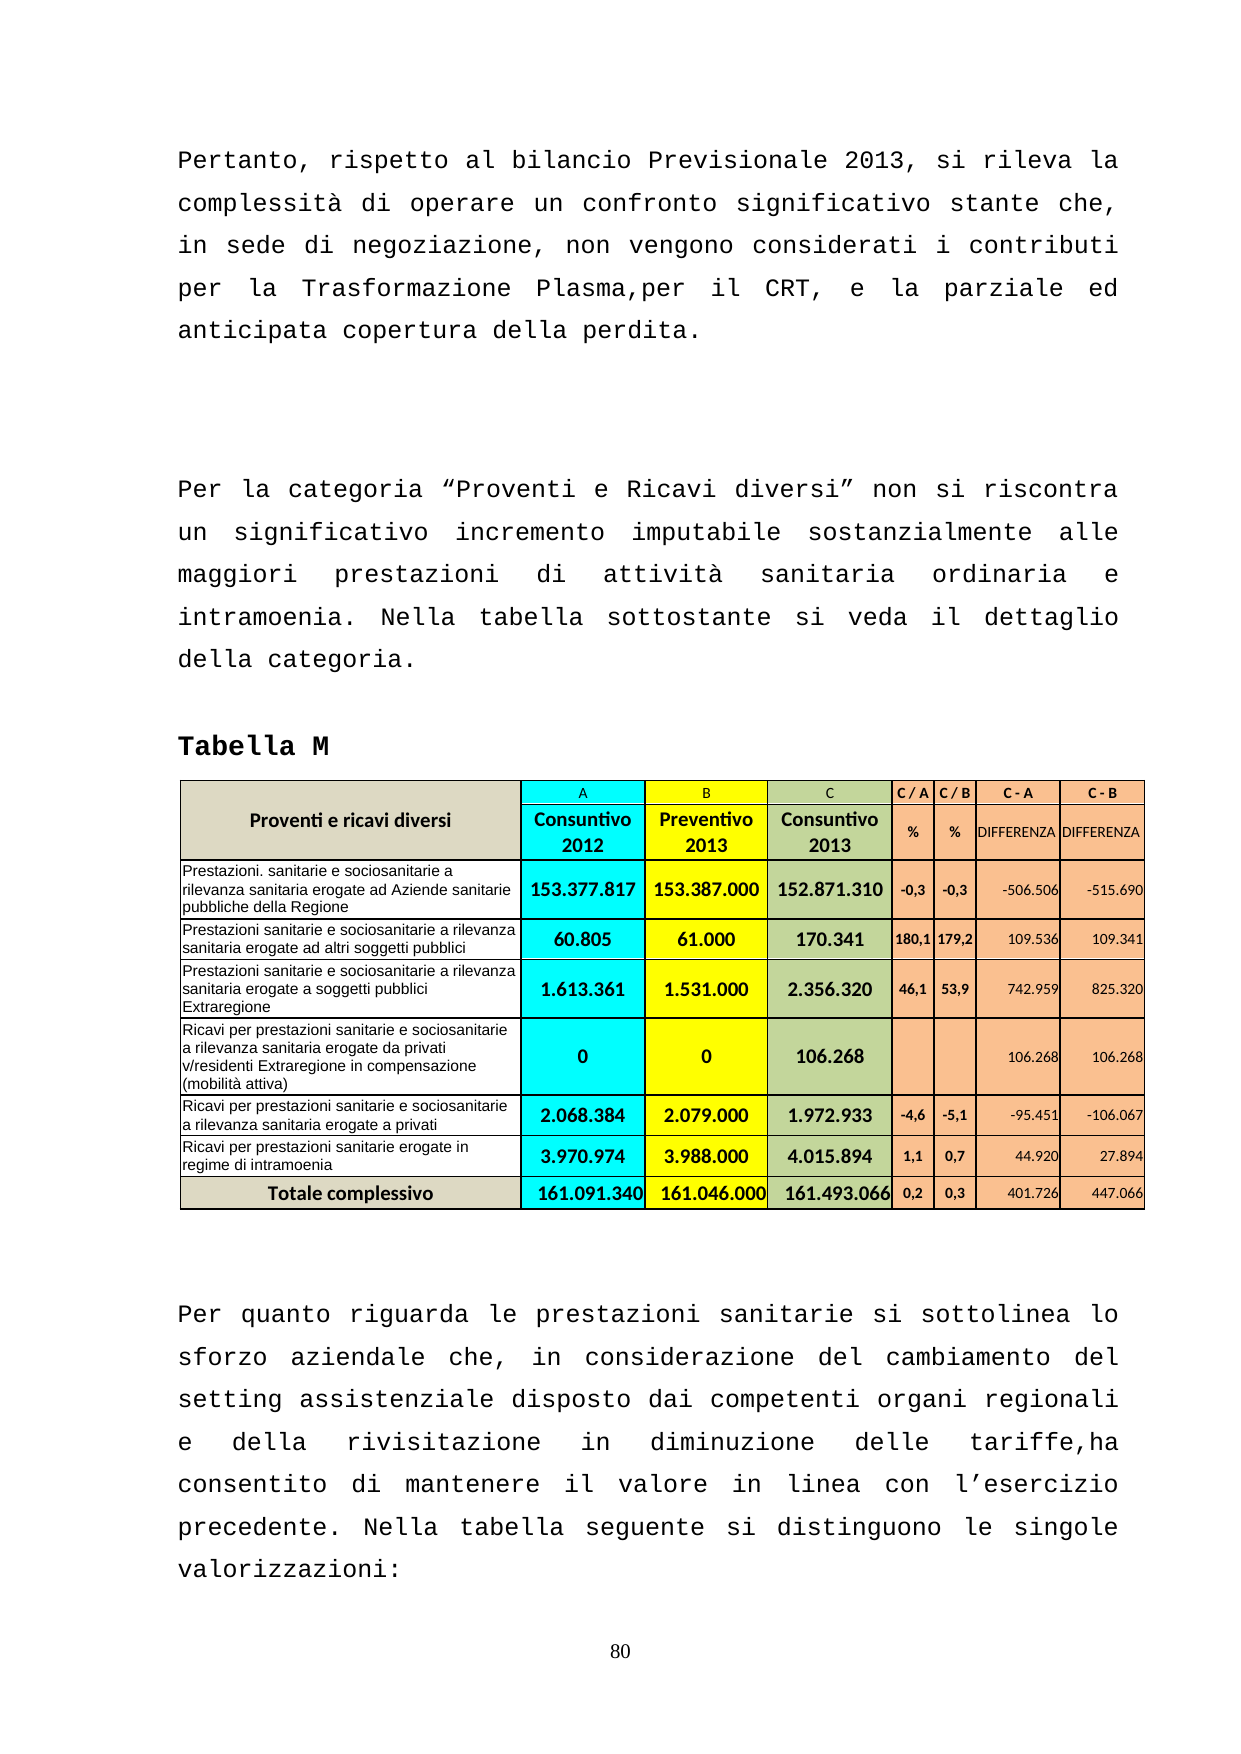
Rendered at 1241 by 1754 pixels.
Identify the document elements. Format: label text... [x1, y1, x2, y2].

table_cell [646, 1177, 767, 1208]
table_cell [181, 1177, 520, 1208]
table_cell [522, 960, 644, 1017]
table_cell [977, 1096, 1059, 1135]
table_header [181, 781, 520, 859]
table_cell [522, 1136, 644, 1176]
text Per la categoria “Proventi e Ricavi diversi” non si riscontra un significativo incremento imputabile sostanzialmente alle maggiori prestazioni di attività sanitaria ordinaria e intramoenia. Nella tabella sottostante si veda il dettaglio della categoria. [177, 477, 1119, 675]
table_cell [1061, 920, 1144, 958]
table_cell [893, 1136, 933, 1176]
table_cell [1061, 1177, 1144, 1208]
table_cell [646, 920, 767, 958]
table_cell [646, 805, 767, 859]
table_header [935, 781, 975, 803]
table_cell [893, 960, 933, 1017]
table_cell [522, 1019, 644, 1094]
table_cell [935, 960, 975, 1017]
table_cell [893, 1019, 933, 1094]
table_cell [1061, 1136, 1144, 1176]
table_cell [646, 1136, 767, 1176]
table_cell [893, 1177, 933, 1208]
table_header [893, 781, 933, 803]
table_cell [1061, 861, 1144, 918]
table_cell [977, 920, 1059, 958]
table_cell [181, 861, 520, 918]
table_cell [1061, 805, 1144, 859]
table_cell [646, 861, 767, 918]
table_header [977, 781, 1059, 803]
text Per quanto riguarda le prestazioni sanitarie si sottolinea lo sforzo aziendale che, in considerazione del cambiamento del setting assistenziale disposto dai competenti organi regionali e della rivisitazione in diminuzione delle tariffe,ha consentito di mantenere il valore in linea con l’esercizio precedente. Nella tabella seguente si distinguono le singole valorizzazioni: [177, 1302, 1119, 1585]
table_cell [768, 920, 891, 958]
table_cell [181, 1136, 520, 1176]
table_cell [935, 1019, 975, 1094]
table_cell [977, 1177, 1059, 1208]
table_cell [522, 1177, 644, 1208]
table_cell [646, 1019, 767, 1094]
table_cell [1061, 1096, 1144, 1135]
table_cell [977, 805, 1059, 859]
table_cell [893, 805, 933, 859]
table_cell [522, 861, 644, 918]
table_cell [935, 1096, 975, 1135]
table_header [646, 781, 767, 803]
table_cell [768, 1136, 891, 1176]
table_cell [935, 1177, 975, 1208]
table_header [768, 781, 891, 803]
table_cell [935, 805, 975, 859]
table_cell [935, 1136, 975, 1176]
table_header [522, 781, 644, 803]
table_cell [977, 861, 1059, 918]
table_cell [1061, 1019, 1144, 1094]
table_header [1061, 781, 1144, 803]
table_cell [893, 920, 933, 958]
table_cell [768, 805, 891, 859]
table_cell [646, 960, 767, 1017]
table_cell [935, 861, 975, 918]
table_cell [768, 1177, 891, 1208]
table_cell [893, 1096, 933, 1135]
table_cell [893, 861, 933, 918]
text Tabella M [177, 732, 1119, 764]
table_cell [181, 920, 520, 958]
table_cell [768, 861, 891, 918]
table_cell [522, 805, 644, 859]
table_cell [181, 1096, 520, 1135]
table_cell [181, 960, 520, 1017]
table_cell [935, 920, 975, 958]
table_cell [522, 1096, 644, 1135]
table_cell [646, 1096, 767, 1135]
text Pertanto, rispetto al bilancio Previsionale 2013, si rileva la complessità di operare un confronto significativo stante che, in sede di negoziazione, non vengono considerati i contributi per la Trasformazione Plasma,per il CRT, e la parziale ed anticipata copertura della perdita. [177, 148, 1119, 346]
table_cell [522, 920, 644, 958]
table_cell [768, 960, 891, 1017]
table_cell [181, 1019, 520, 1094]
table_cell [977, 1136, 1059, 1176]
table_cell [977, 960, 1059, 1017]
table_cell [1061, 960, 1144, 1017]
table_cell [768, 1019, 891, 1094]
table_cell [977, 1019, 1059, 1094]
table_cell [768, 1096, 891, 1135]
